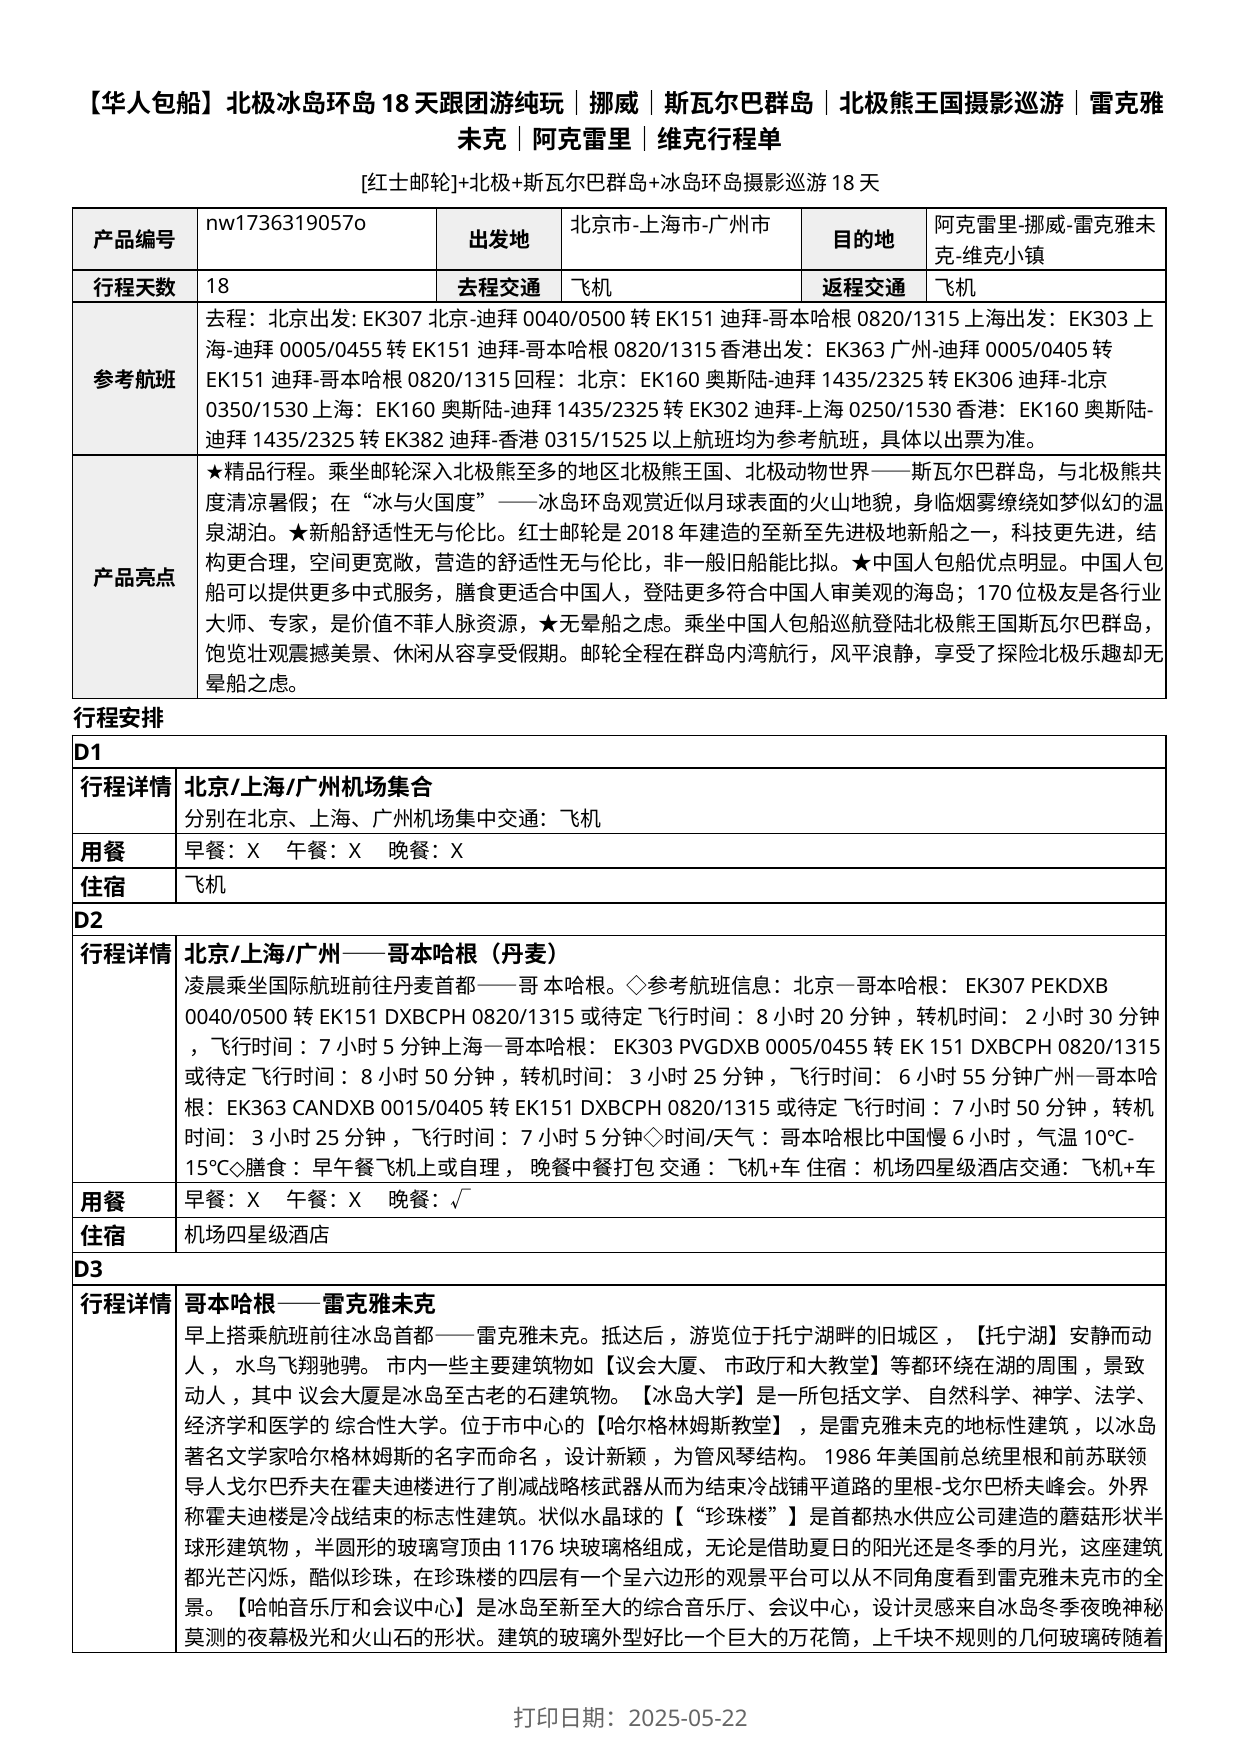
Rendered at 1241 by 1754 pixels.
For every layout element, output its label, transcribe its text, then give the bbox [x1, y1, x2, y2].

text [红士邮轮]+北极+斯瓦尔巴群岛+冰岛环岛摄影巡游18天 [73, 166, 1167, 197]
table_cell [177, 1286, 1165, 1652]
table_cell 产品亮点 [73, 456, 197, 698]
table_header nw1736319057o [198, 209, 436, 269]
table_cell 去程交通 [437, 271, 561, 301]
text 【华人包船】北极冰岛环岛18天跟团游纯玩｜挪威｜斯瓦尔巴群岛｜北极熊王国摄影巡游｜雷克雅未克｜阿克雷里｜维克行程单 [73, 83, 1167, 156]
table_cell 行程详情 [73, 769, 175, 832]
table_header 目的地 [802, 209, 926, 269]
table_cell D2 [73, 904, 1165, 935]
table_cell 去程： [198, 303, 1165, 454]
table_cell 住宿 [73, 869, 175, 902]
table_cell 用餐 [73, 1183, 175, 1217]
table_cell 飞机 [562, 271, 801, 301]
table_cell 行程详情 [73, 1286, 175, 1652]
table_cell 住宿 [73, 1218, 175, 1251]
table_header D1 [73, 736, 1165, 767]
table_cell 飞机 [927, 271, 1165, 301]
table_cell 行程天数 [73, 271, 197, 301]
table_cell 机场四星级酒店 [177, 1218, 1165, 1251]
table_header 北京市-上海市-广州市 [562, 209, 801, 269]
table_cell 北京/上海/广州——哥本哈根（丹麦） 凌晨乘坐国际航班前往丹麦首都——哥 本哈根。 [177, 936, 1165, 1182]
table_cell 18 [198, 271, 436, 301]
table_cell 用餐 [73, 834, 175, 867]
table_header 出发地 [437, 209, 561, 269]
table_header 阿克雷里-挪威-雷克雅未克-维克小镇 [927, 209, 1165, 269]
table_cell 行程详情 [73, 936, 175, 1182]
table_cell 北京/上海/广州机场集合 分别在北京、上海、广州机场集中 [177, 769, 1165, 832]
table_cell D3 [73, 1253, 1165, 1284]
table_cell 返程交通 [802, 271, 926, 301]
table_cell 飞机 [177, 869, 1165, 902]
table_cell 参考航班 [73, 303, 197, 454]
table_cell ★精品行程。乘坐邮轮深入北极熊至多的地区北极熊王国、北极动物世界——斯瓦尔巴群岛，与北极熊共度清凉暑假；在“冰与火国度”——冰岛环岛观赏近似月球表面的火山地貌，身临烟雾缭绕如梦似幻的温泉湖泊。 [198, 456, 1165, 698]
table_header 产品编号 [73, 209, 197, 269]
table_cell 早餐：X 午餐：X 晚餐：X [177, 834, 1165, 867]
table_cell 早餐：X 午餐：X 晚餐：√ [177, 1183, 1165, 1217]
text 行程安排 [73, 700, 1167, 733]
